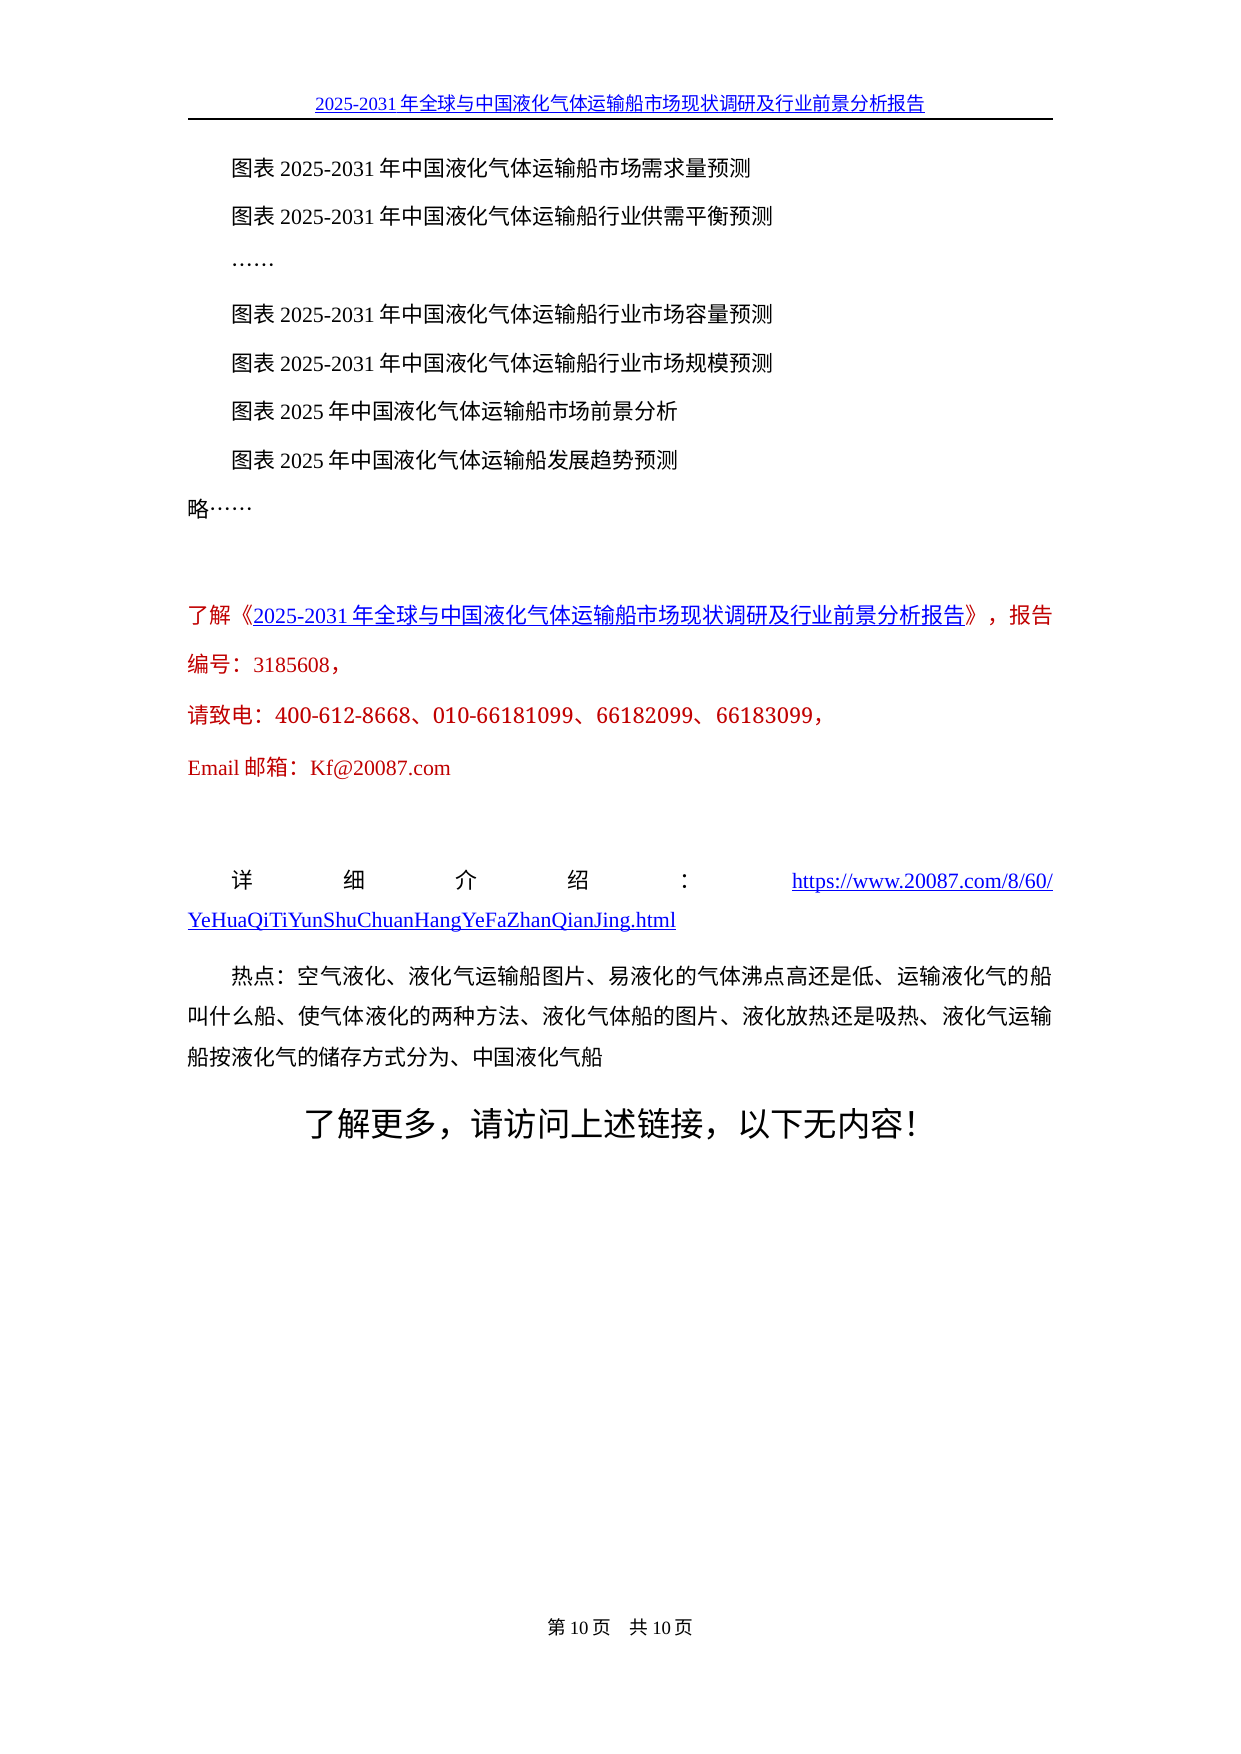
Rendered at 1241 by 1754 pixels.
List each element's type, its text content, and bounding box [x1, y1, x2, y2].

text 了解《2025-2031年全球与中国液化气体运输船市场现状调研及行业前景分析报告》，报告编号：3185608， [187, 598, 1053, 679]
text 详细介绍：https://www.20087.com/8/60/YeHuaQiTiYunShuChuanHangYeFaZhanQianJing.html [187, 863, 1053, 936]
text 请致电：400-612-8668、010-66181099、66182099、66183099， [187, 698, 1053, 731]
title 了解更多，请访问上述链接，以下无内容！ [187, 1089, 1053, 1154]
text Email邮箱：Kf@20087.com [187, 750, 1053, 782]
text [187, 150, 1053, 524]
text 热点：空气液化、液化气运输船图片、易液化的气体沸点高还是低、运输液化气的船叫什么船、使气体液化的两种方法、液化气体船的图片、液化放热还是吸热、液化气运输船按液化气的储存方式分为、中国液化气船 [187, 958, 1053, 1072]
